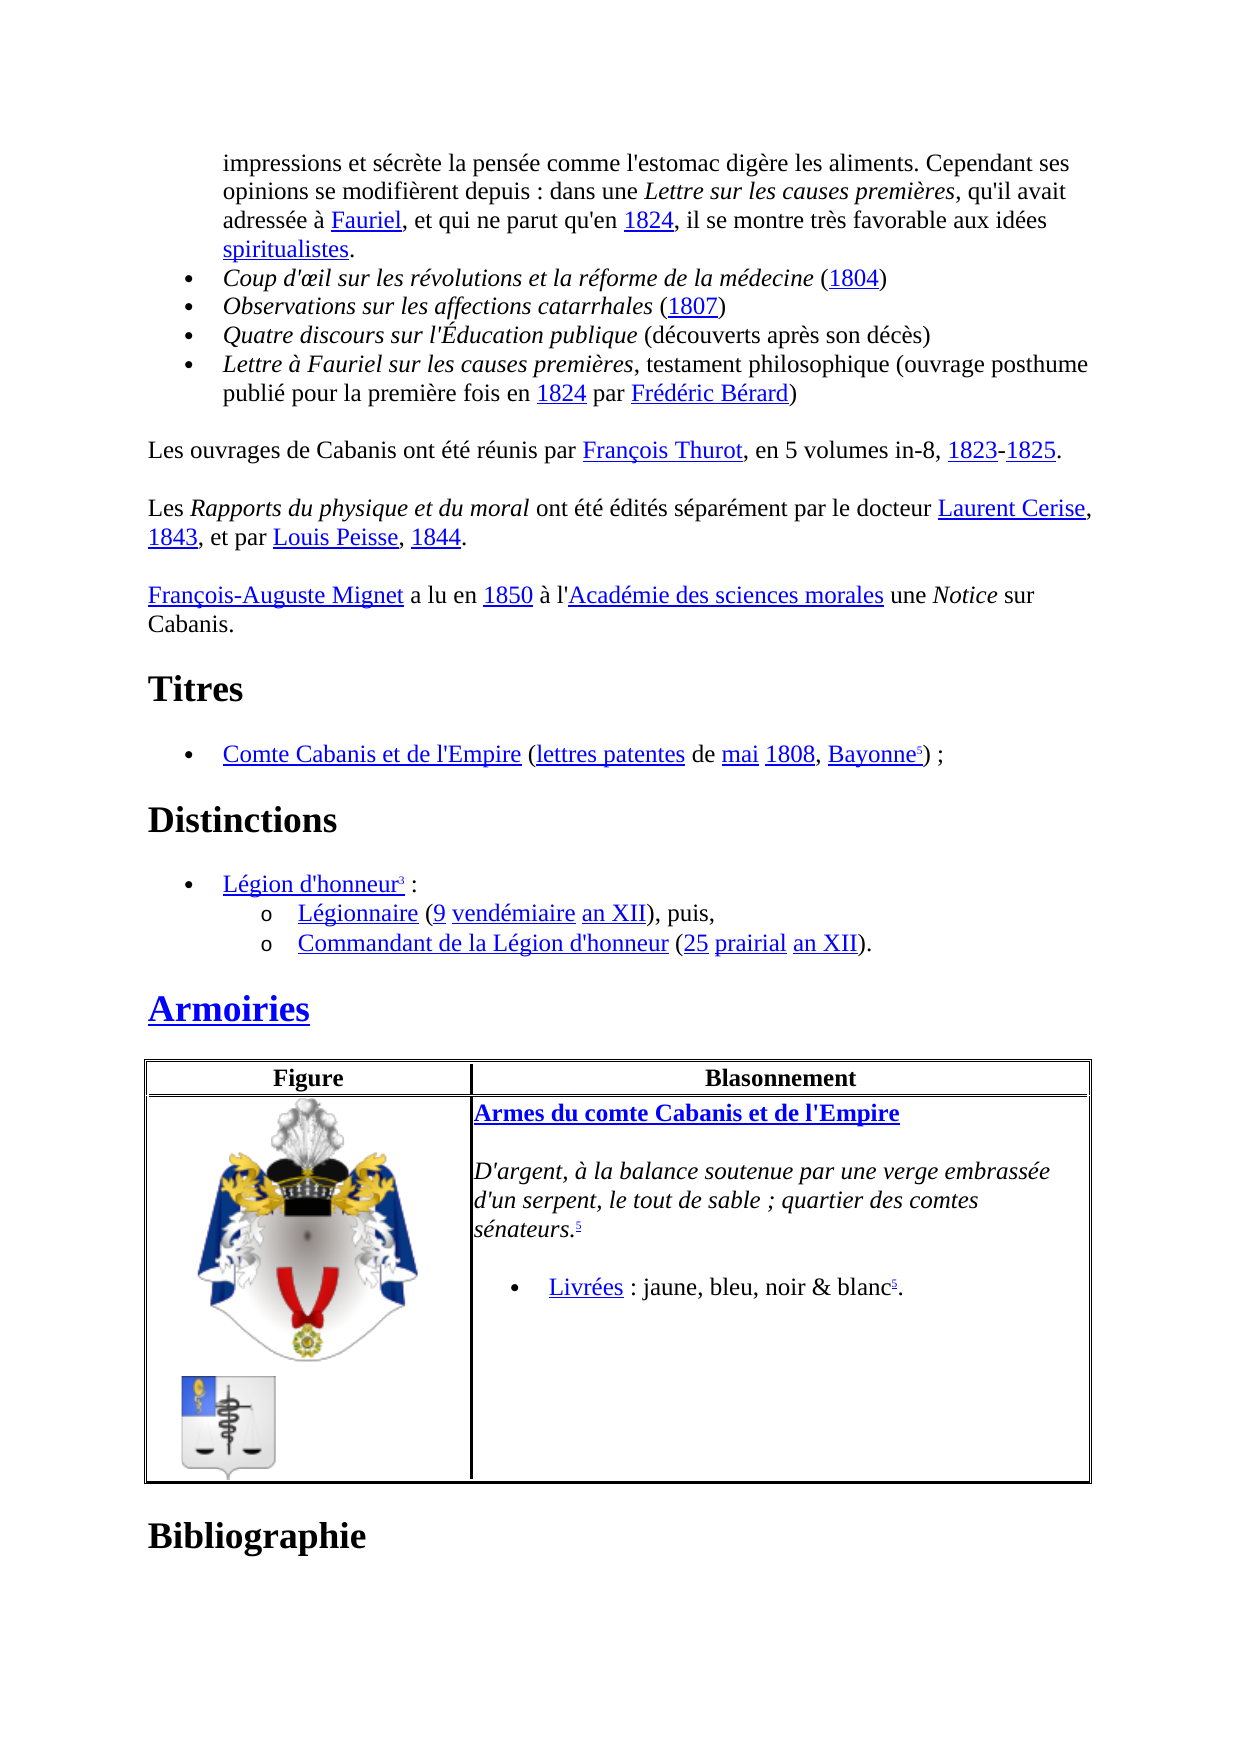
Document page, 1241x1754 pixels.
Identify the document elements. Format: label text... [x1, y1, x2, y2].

text Bibliographie [148, 1513, 1093, 1557]
list Légion d'honneur[3] : [185, 869, 1093, 898]
text François-Auguste Mignet a lu en 1850 à l'Académie des sciences morales une Notice sur Cabanis. [148, 580, 1093, 638]
text Les Rapports du physique et du moral ont été édités séparément par le docteur Laurent Cerise, 1843, et par Louis Peisse, 1844. [148, 493, 1093, 551]
text Distinctions [148, 797, 1093, 840]
table_header Blasonnement [471, 1062, 1089, 1094]
list Commandant de la Légion d'honneur (25 prairial an XII). [260, 928, 1093, 957]
list Observations sur les affections catarrhales (1807) [185, 291, 1093, 320]
table_cell Armes du comte Cabanis et de l'Empire D'argent, à la balance soutenue par une verge embrassée d'un serpent, le tout de sable ; quartier des comtes sénateurs.[5] Livrées : jaune, bleu, noir & blanc[5]. [471, 1094, 1090, 1481]
list Légionnaire (9 vendémiaire an XII), puis, [260, 898, 1093, 928]
list Quatre discours sur l'Éducation publique (découverts après son décès) [185, 320, 1093, 349]
list Lettre à Fauriel sur les causes premières, testament philosophique (ouvrage posthume publié pour la première fois en 1824 par Frédéric Bérard) [185, 349, 1093, 406]
text Les ouvrages de Cabanis ont été réunis par François Thurot, en 5 volumes in-8, 1823-1825. [148, 436, 1093, 464]
list Comte Cabanis et de l'Empire (lettres patentes de mai 1808, Bayonne[5]) ; [185, 739, 1093, 768]
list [185, 148, 1093, 263]
list Coup d'œil sur les révolutions et la réforme de la médecine (1804) [185, 263, 1093, 291]
picture [181, 1098, 435, 1480]
table_header Figure [147, 1062, 471, 1094]
text Titres [148, 667, 1093, 710]
table_cell [145, 1094, 471, 1481]
text Armoiries [148, 986, 1093, 1029]
